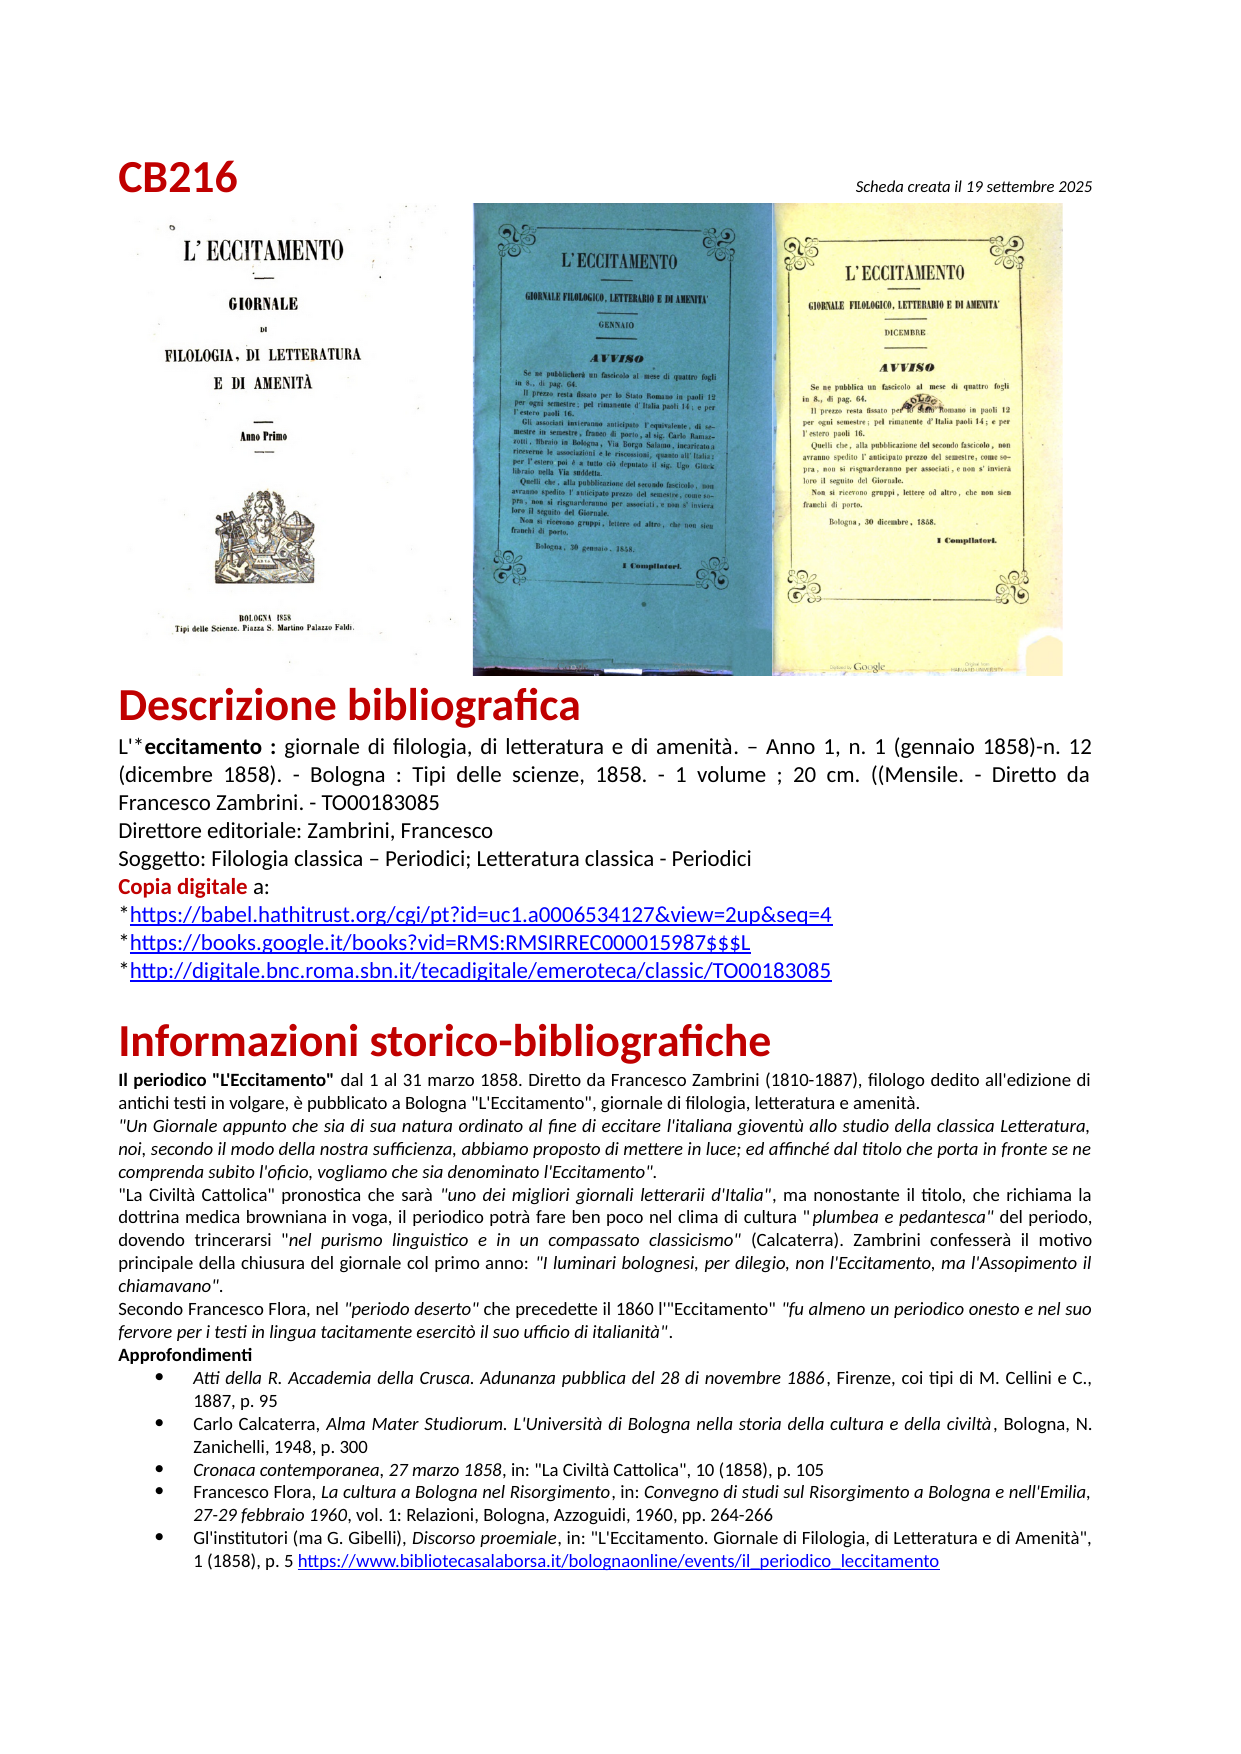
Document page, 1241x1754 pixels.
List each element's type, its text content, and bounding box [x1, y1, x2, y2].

text Copia digitale a: [118, 872, 1092, 900]
picture [472, 203, 1063, 676]
list Carlo Calcaterra, Alma Mater Studiorum. L'Università di Bologna nella storia della cultura e della civiltà, Bologna, N. Zanichelli, 1948, p. 300 [156, 1412, 1092, 1458]
list Francesco Flora, La cultura a Bologna nel Risorgimento, in: Convegno di studi sul Risorgimento a Bologna e nell'Emilia, 27-29 febbraio 1960, vol. 1: Relazioni, Bologna, Azzoguidi, 1960, pp. 264-266 [156, 1481, 1092, 1526]
picture [118, 203, 463, 676]
text Soggetto: Filologia classica – Periodici; Letteratura classica - Periodici [118, 844, 1092, 872]
list Atti della R. Accademia della Crusca. Adunanza pubblica del 28 di novembre 1886, Firenze, coi tipi di M. Cellini e C., 1887, p. 95 [156, 1366, 1092, 1412]
text Informazioni storico-bibliografiche [118, 1012, 1092, 1068]
text *https://babel.hathitrust.org/cgi/pt?id=uc1.a0006534127&view=2up&seq=4 [118, 900, 1092, 928]
text "La Civiltà Cattolica" pronostica che sarà "uno dei migliori giornali letterarii d'Italia", ma nonostante il titolo, che richiama la dottrina medica browniana in voga, il periodico potrà fare ben poco nel clima di cultura "plumbea e pedantesca" del periodo, dovendo trincerarsi "nel purismo linguistico e in un compassato classicismo" (Calcaterra). Zambrini confesserà il motivo principale della chiusura del giornale col primo anno: "I luminari bolognesi, per dilegio, non l'Eccitamento, ma l'Assopimento il chiamavano". [118, 1183, 1092, 1297]
text Descrizione bibliografica [118, 676, 1092, 732]
text *https://books.google.it/books?vid=RMS:RMSIRREC000015987$$$L [118, 928, 1092, 956]
text "Un Giornale appunto che sia di sua natura ordinato al fine di eccitare l'italiana gioventù allo studio della classica Letteratura, noi, secondo il modo della nostra sufficienza, abbiamo proposto di mettere in luce; ed affinché dal titolo che porta in fronte se ne comprenda subito l'oficio, vogliamo che sia denominato l'Eccitamento". [118, 1114, 1092, 1183]
text Secondo Francesco Flora, nel "periodo deserto" che precedette il 1860 l'"Eccitamento" "fu almeno un periodico onesto e nel suo fervore per i testi in lingua tacitamente esercitò il suo ufficio di italianità". [118, 1297, 1092, 1343]
text CB216 Scheda creata il 19 settembre 2025 [118, 148, 1092, 204]
text Il periodico "L'Eccitamento" dal 1 al 31 marzo 1858. Diretto da Francesco Zambrini (1810-1887), filologo dedito all'edizione di antichi testi in volgare, è pubblicato a Bologna "L'Eccitamento", giornale di filologia, letteratura e amenità. [118, 1068, 1092, 1114]
text L'*eccitamento : giornale di filologia, di letteratura e di amenità. – Anno 1, n. 1 (gennaio 1858)-n. 12 (dicembre 1858). - Bologna : Tipi delle scienze, 1858. - 1 volume ; 20 cm. ((Mensile. - Diretto da Francesco Zambrini. - TO00183085 [118, 732, 1092, 816]
text Approfondimenti [118, 1343, 1092, 1366]
list Cronaca contemporanea, 27 marzo 1858, in: "La Civiltà Cattolica", 10 (1858), p. 105 [156, 1458, 1092, 1481]
text Direttore editoriale: Zambrini, Francesco [118, 816, 1092, 844]
list Gl'institutori (ma G. Gibelli), Discorso proemiale, in: "L'Eccitamento. Giornale di Filologia, di Letteratura e di Amenità", 1 (1858), p. 5 https://www.bibliotecasalaborsa.it/bolognaonline/events/il_periodico_leccitamento [156, 1526, 1092, 1572]
text *http://digitale.bnc.roma.sbn.it/tecadigitale/emeroteca/classic/TO00183085 [118, 956, 1092, 984]
